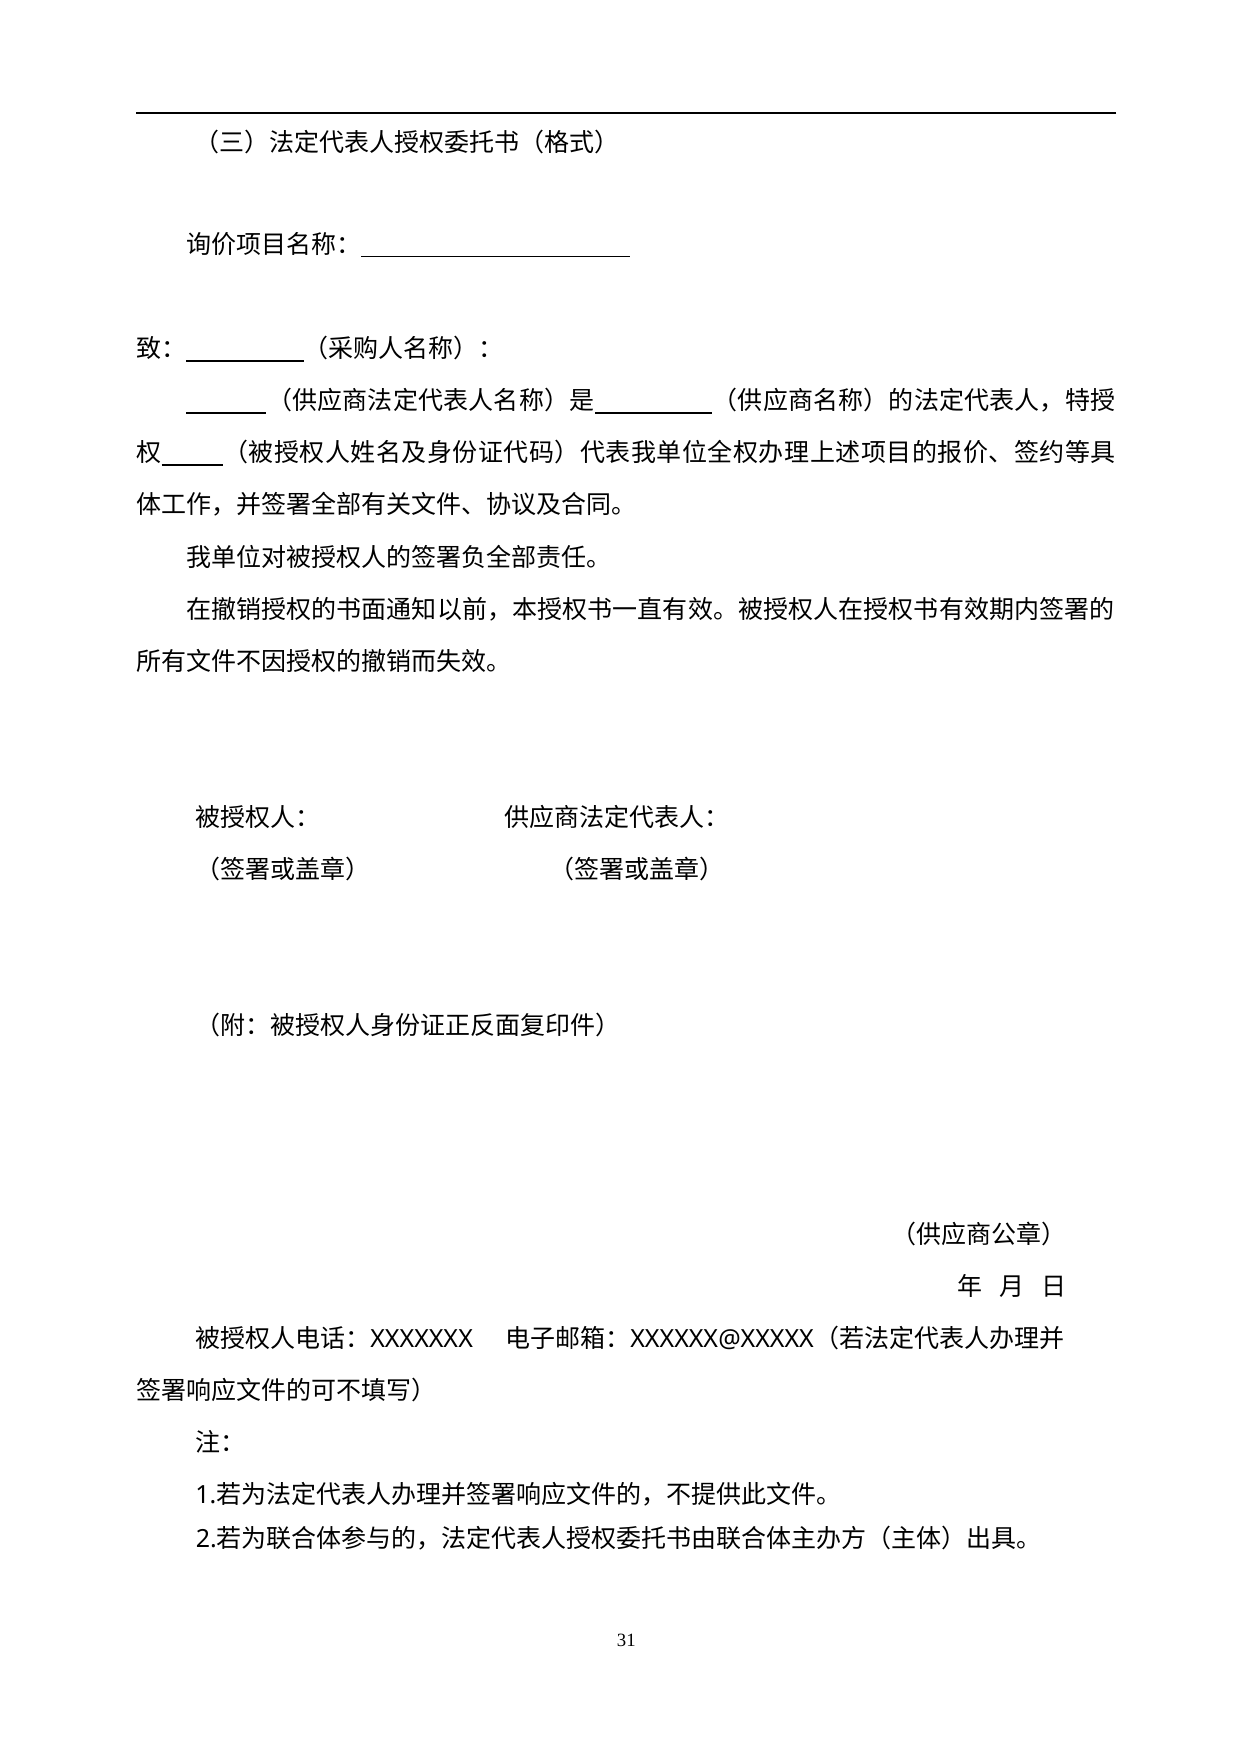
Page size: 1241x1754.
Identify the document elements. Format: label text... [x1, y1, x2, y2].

text 2.若为联合体参与的，法定代表人授权委托书由联合体主办方（主体）出具。 [136, 1514, 1116, 1556]
text 被授权人电话：XXXXXXX 电子邮箱：XXXXXX@XXXXX（若法定代表人办理并签署响应文件的可不填写） [136, 1306, 1066, 1410]
text 1.若为法定代表人办理并签署响应文件的，不提供此文件。 [136, 1462, 1066, 1514]
text 致： （采购人名称）： [136, 316, 1116, 368]
text （附：被授权人身份证正反面复印件） [136, 993, 1116, 1045]
text 注： [136, 1410, 1066, 1462]
text 被授权人： 供应商法定代表人： [136, 785, 1116, 837]
text 我单位对被授权人的签署负全部责任。 [136, 524, 1116, 576]
text （三）法定代表人授权委托书（格式） [136, 118, 1116, 160]
text 年 月 日 [136, 1253, 1066, 1306]
text 询价项目名称： [136, 212, 1116, 264]
text （供应商法定代表人名称）是 （供应商名称）的法定代表人，特授权 （被授权人姓名及身份证代码）代表我单位全权办理上述项目的报价、签约等具体工作，并签署全部有关文件、协议及合同。 [136, 368, 1116, 524]
text （签署或盖章） （签署或盖章） [136, 837, 1116, 889]
text （供应商公章） [136, 1201, 1066, 1253]
text 在撤销授权的书面通知以前，本授权书一直有效。被授权人在授权书有效期内签署的所有文件不因授权的撤销而失效。 [136, 576, 1116, 681]
